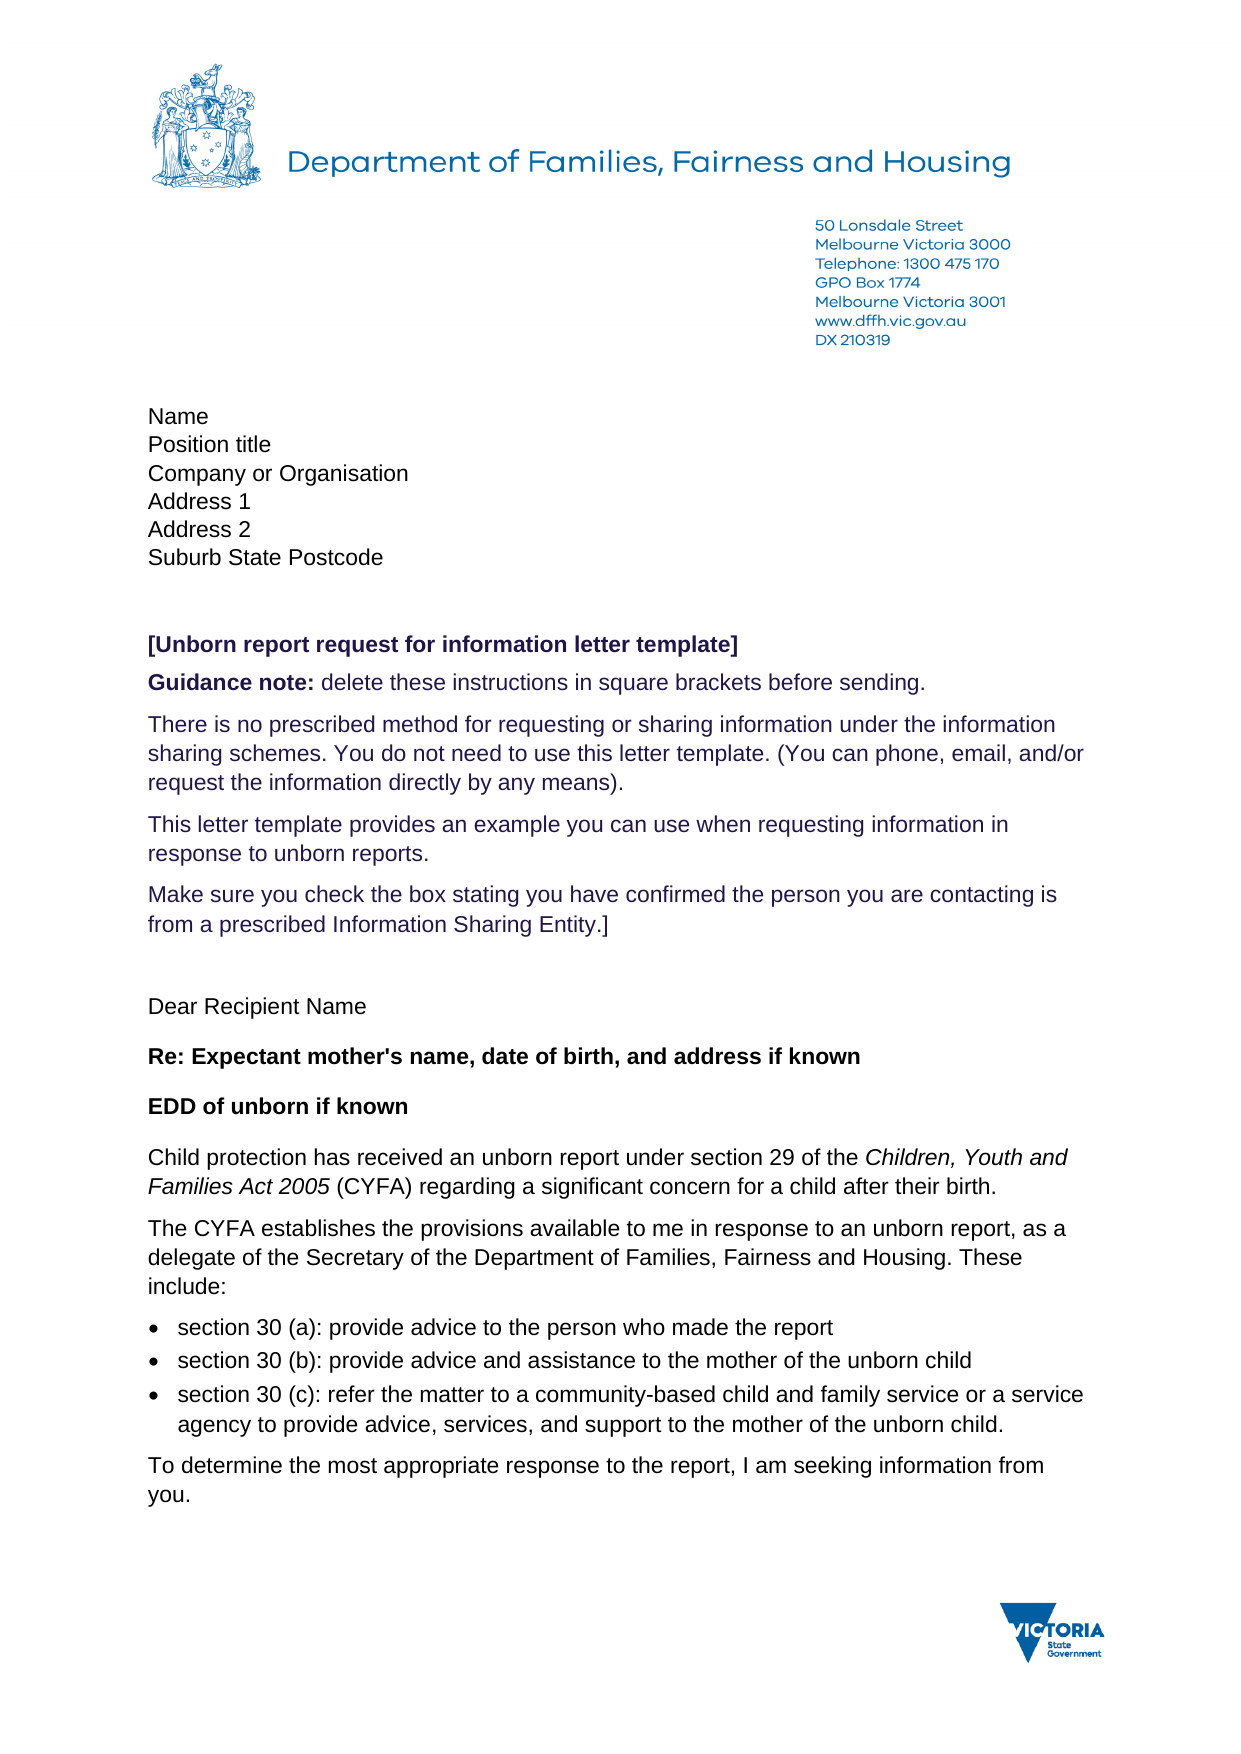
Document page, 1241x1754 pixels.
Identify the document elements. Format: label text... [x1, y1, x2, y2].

text Child protection has received an unborn report under section 29 of the Children, Youth and Families Act 2005 (CYFA) regarding a significant concern for a child after their birth. [148, 1141, 1092, 1199]
text Address 1 [148, 486, 1092, 514]
text This letter template provides an example you can use when requesting information in response to unborn reports. [148, 808, 1092, 866]
text Name [148, 401, 1092, 429]
text To determine the most appropriate response to the report, I am seeking information from you. [148, 1449, 1092, 1508]
title [Unborn report request for information letter template] [148, 612, 1092, 658]
text section 30 (a): provide advice to the person who made the report [148, 1312, 1092, 1341]
text Guidance note: delete these instructions in square brackets before sending. [148, 666, 1092, 695]
picture [0, 1578, 1241, 1753]
text Dear Recipient Name [148, 991, 1092, 1020]
text Address 2 [148, 514, 1092, 542]
text EDD of unborn if known [148, 1091, 1092, 1120]
text Suburb State Postcode [148, 542, 1092, 570]
text Position title [148, 429, 1092, 458]
picture [6, 9, 1232, 348]
text section 30 (b): provide advice and assistance to the mother of the unborn child [148, 1345, 1092, 1374]
text Company or Organisation [148, 458, 1092, 486]
text The CYFA establishes the provisions available to me in response to an unborn report, as a delegate of the Secretary of the Department of Families, Fairness and Housing. These include: [148, 1212, 1092, 1299]
text Re: Expectant mother's name, date of birth, and address if known [148, 1041, 1092, 1070]
text section 30 (c): refer the matter to a community-based child and family service or a service agency to provide advice, services, and support to the mother of the unborn child. [148, 1378, 1092, 1437]
text Make sure you check the box stating you have confirmed the person you are contacting is from a prescribed Information Sharing Entity.] [148, 878, 1092, 937]
text There is no prescribed method for requesting or sharing information under the information sharing schemes. You do not need to use this letter template. (You can phone, email, and/or request the information directly by any means). [148, 708, 1092, 795]
